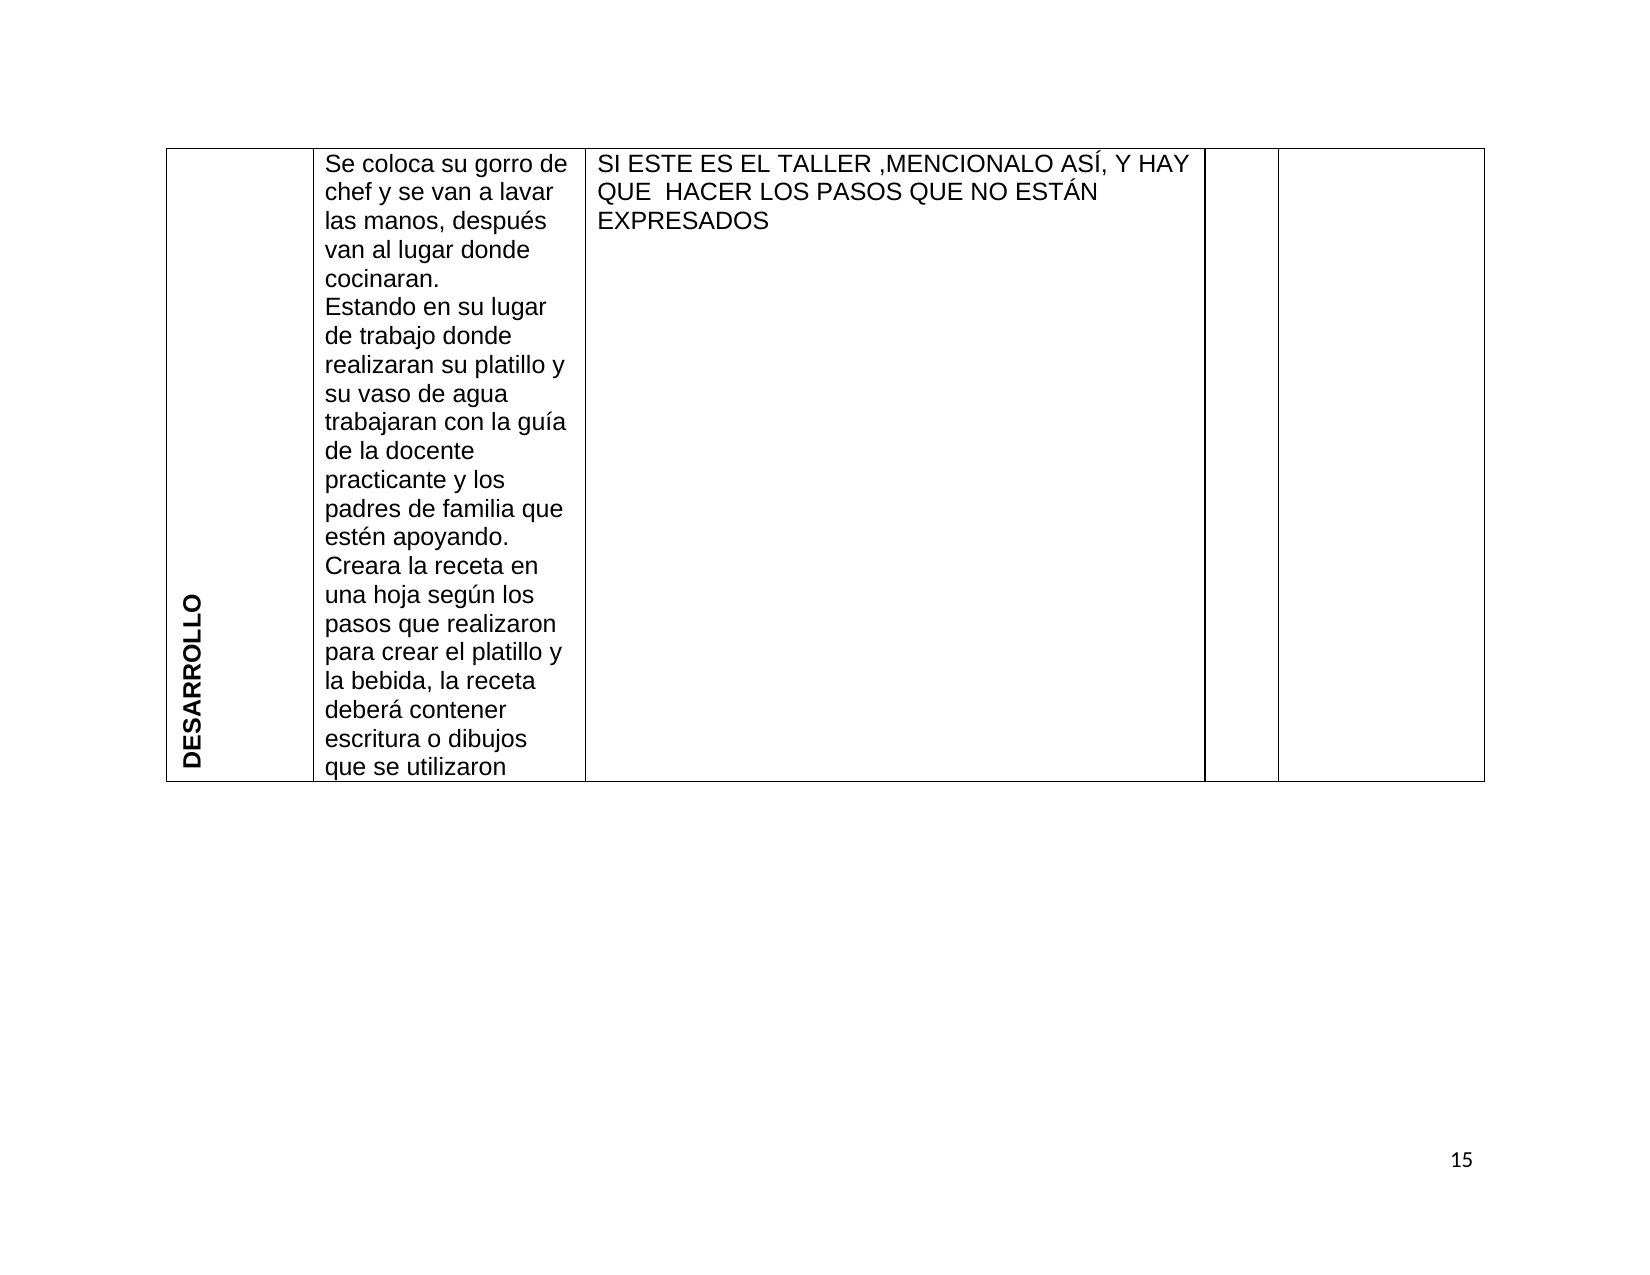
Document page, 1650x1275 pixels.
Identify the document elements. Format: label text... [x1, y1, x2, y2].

table_cell [1279, 149, 1484, 781]
table_cell SI ESTE ES EL TALLER ,MENCIONALO ASÍ, Y HAY QUE HACER LOS PASOS QUE NO ESTÁN EXPRESADOS [586, 149, 1204, 781]
table_cell DESARROLLO [167, 149, 313, 781]
table_cell Se coloca su gorro de chef y se van a lavar las manos, después van al lugar donde cocinaran. Estando en su lugar de trabajo donde realizaran su platillo y su vaso de agua trabajaran con la guía de la docente practicante y los padres de familia que estén apoyando. Creara la receta en una hoja según los pasos que realizaron para crear el platillo y la bebida, la receta deberá contener escritura o dibujos que se utilizaron [314, 149, 585, 781]
table_cell [1206, 149, 1278, 781]
